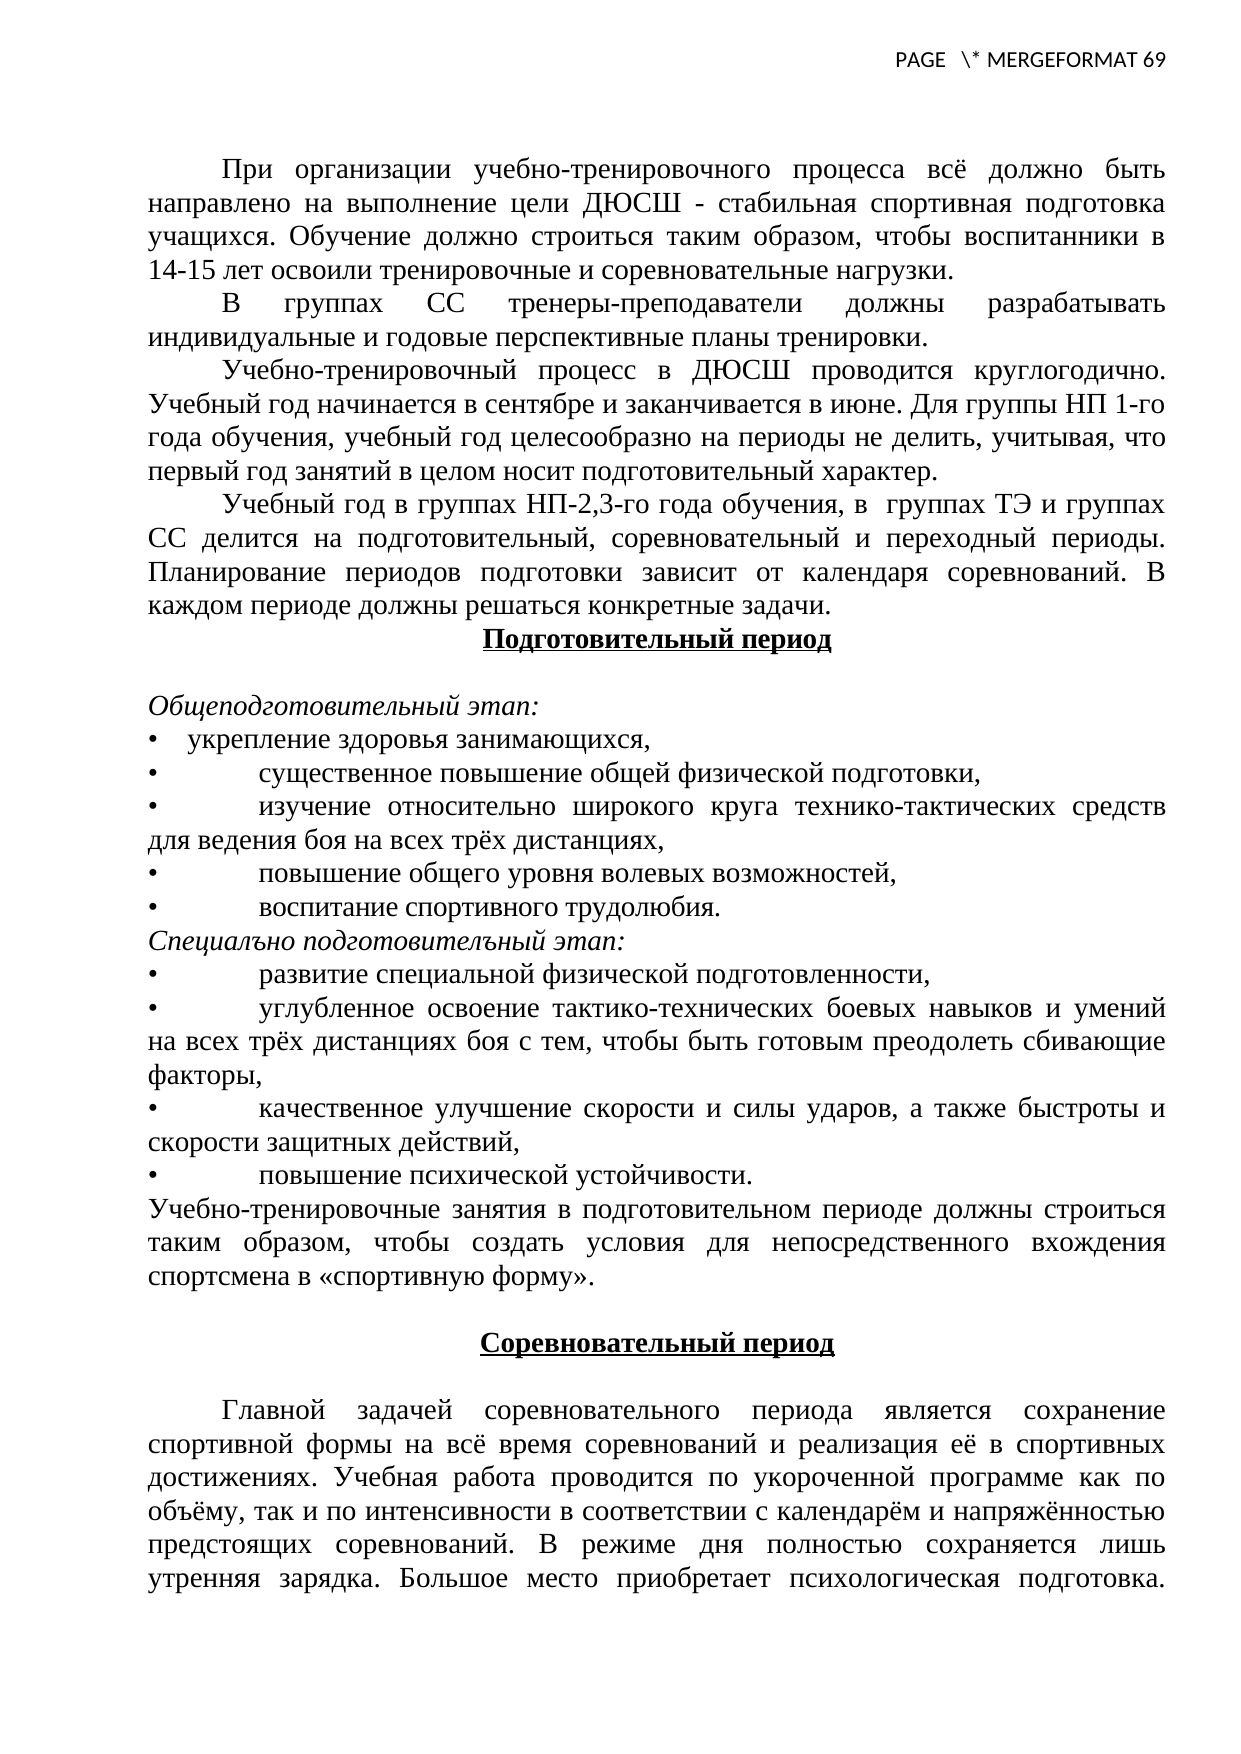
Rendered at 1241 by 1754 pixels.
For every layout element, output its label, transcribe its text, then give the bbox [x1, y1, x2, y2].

list повышение психической устойчивости. [148, 1157, 1166, 1191]
text В группах СС тренеры-преподаватели должны разрабатывать индивидуальные и годовые перспективные планы тренировки. [148, 285, 1166, 352]
list углубленное освоение тактико-технических боевых навыков и умений на всех трёх дистанциях боя с тем, чтобы быть готовым преодолеть сбивающие факторы, [148, 990, 1166, 1090]
text • укрепление здоровья занимающихся, [148, 721, 1166, 755]
text Учебно-тренировочный процесс в ДЮСШ проводится круглогодично. Учебный год начинается в сентябре и заканчивается в июне. Для группы НП 1-го года обучения, учебный год целесообразно на периоды не делить, учитывая, что первый год занятий в целом носит подготовительный характер. [148, 352, 1166, 487]
list изучение относительно широкого круга технико-тактических средств для ведения боя на всех трёх дистанциях, [148, 788, 1166, 856]
text Учебный год в группах НП-2,3-го года обучения, в группах ТЭ и группах СС делится на подготовительный, соревновательный и переходный периоды. Планирование периодов подготовки зависит от календаря соревнований. В каждом периоде должны решаться конкретные задачи. [148, 487, 1166, 621]
text Подготовительный период [148, 621, 1166, 654]
text Учебно-тренировочные занятия в подготовительном периоде должны строиться таким образом, чтобы создать условия для непосредственного вхождения спортсмена в «спортивную форму». [148, 1191, 1166, 1292]
list развитие специальной физической подготовленности, [148, 956, 1166, 990]
list воспитание спортивного трудолюбия. [148, 889, 1166, 923]
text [148, 1392, 1166, 1593]
text Специалъно подготовителъный этап: [148, 923, 1166, 956]
text Соревновательный период [148, 1325, 1166, 1359]
list качественное улучшение скорости и силы ударов, а также быстроты и скорости защитных действий, [148, 1090, 1166, 1157]
text Общеподготовительный этап: [148, 688, 1166, 721]
list существенное повышение общей физической подготовки, [148, 755, 1166, 788]
text При организации учебно-тренировочного процесса всё должно быть направлено на выполнение цели ДЮСШ - стабильная спортивная подготовка учащихся. Обучение должно строиться таким образом, чтобы воспитанники в 14-15 лет освоили тренировочные и соревновательные нагрузки. [148, 151, 1166, 285]
list повышение общего уровня волевых возможностей, [148, 856, 1166, 889]
